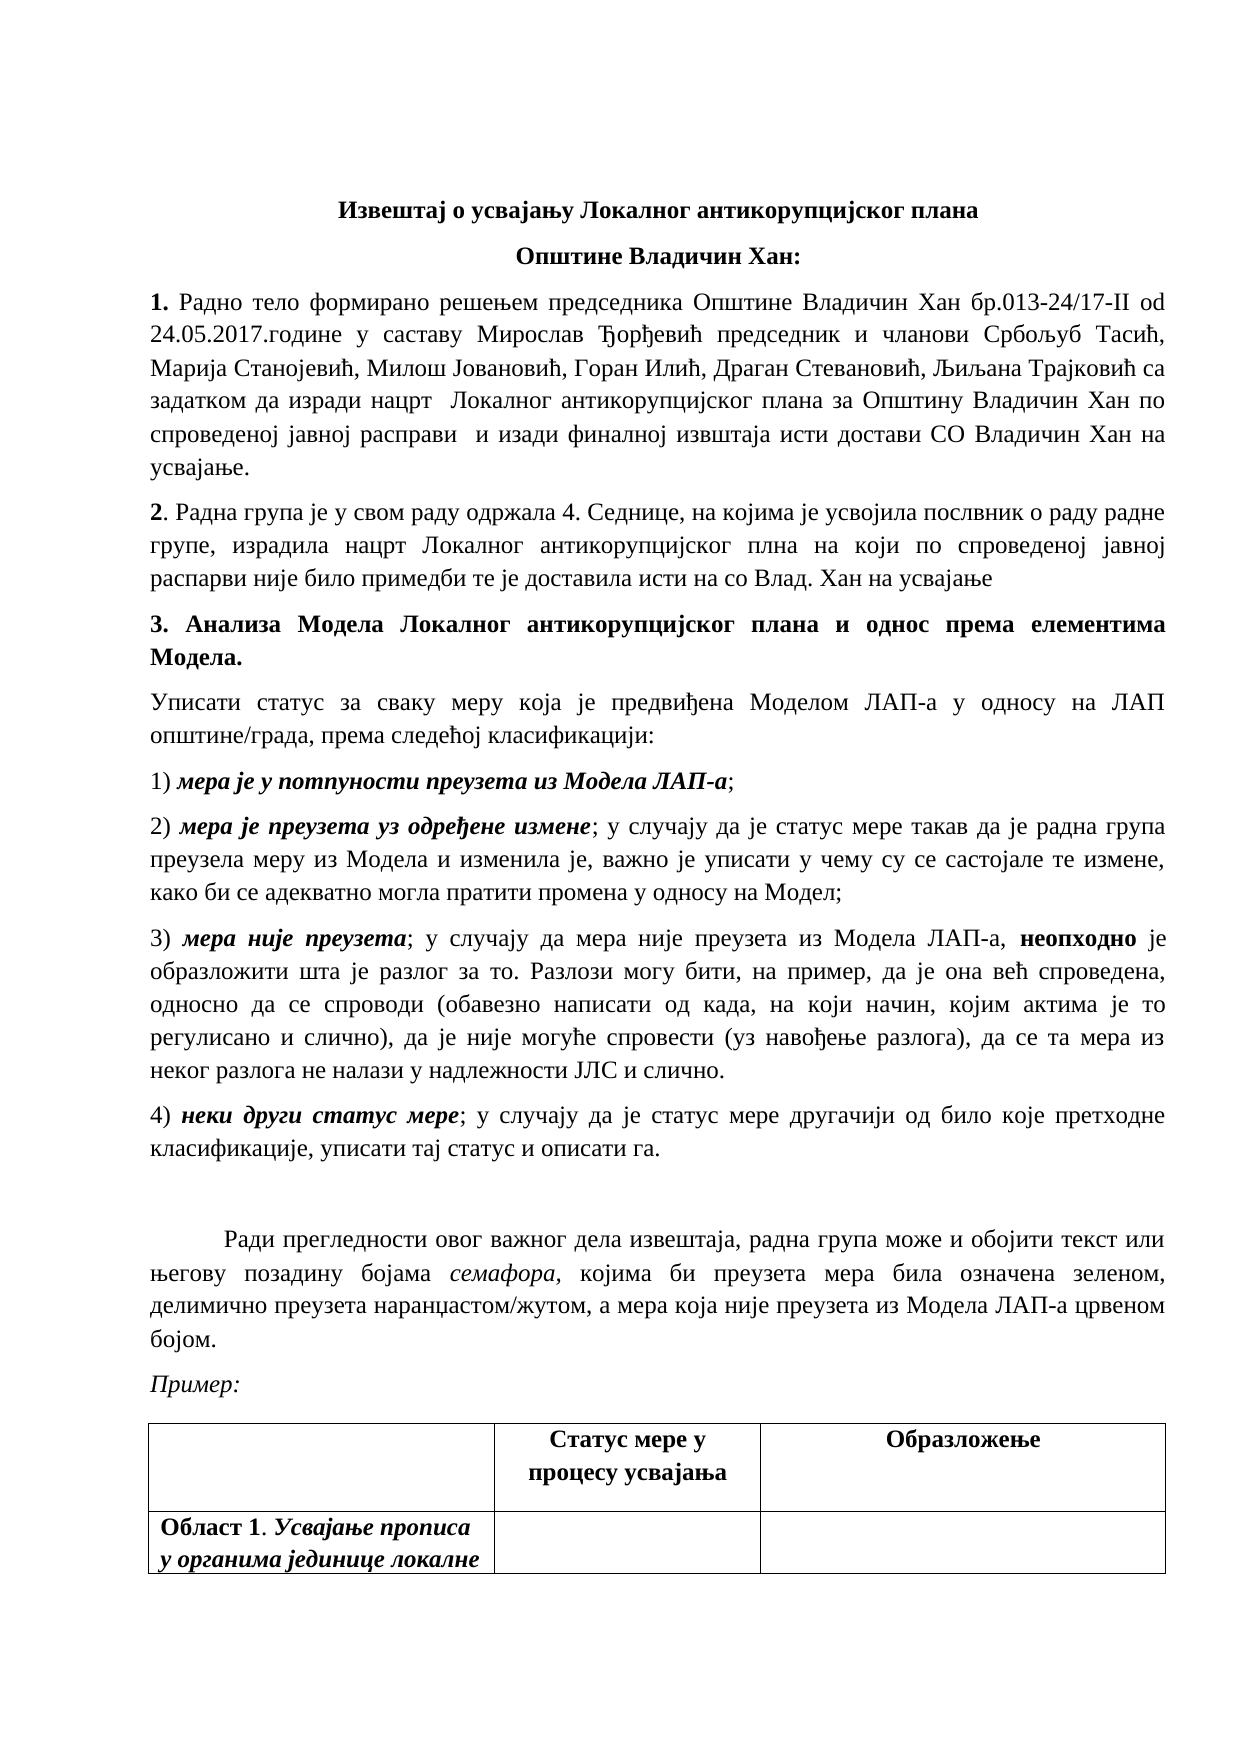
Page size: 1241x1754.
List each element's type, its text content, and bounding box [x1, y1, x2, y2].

text 2. Радна група је у свом раду одржала 4. Седнице, на којима је усвојила послвник о раду радне групе, израдила нацрт Локалног антикорупцијског плна на који по спроведеној јавној распарви није било примедби те је доставила исти на со Влад. Хан на усвајање [150, 497, 1167, 592]
text Пример: [150, 1369, 1167, 1398]
text Ради прегледности овог важног дела извештаја, радна група може и обојити текст или његову позадину бојама семафора, којима би преузета мера била означена зеленом, делимично преузета наранџастом/жутом, а мера која није преузета из Модела ЛАП-а црвеном бојом. [150, 1224, 1167, 1352]
text Уписати статус за сваку меру која је предвиђена Моделом ЛАП-а у односу на ЛАП општине/града, према следећој класификацији: [150, 687, 1167, 749]
text 3) мера није преузета; у случају да мера није преузета из Модела ЛАП-а, неопходно је образложити шта је разлог за то. Разлози могу бити, на пример, да је она већ спроведена, односно да се спроводи (обавезно написати од када, на који начин, којим актима је то регулисано и слично), да је није могуће спровести (уз навођење разлога), да се та мера из неког разлога не налази у надлежности ЈЛС и слично. [150, 923, 1167, 1084]
text 4) неки други статус мере; у случају да је статус мере другачији од било које претходне класификације, уписати тај статус и описати га. [150, 1101, 1167, 1162]
text 2) мера је преузета уз одређене измене; у случају да је статус мере такав да је радна група преузела меру из Модела и изменила је, важно је уписати у чему су се састојале те измене, како би се адекватно могла пратити промена у односу на Модел; [150, 811, 1167, 906]
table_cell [149, 1512, 494, 1573]
table_header Статус мере у процесу усвајања [495, 1424, 760, 1511]
table_header Образложење [761, 1424, 1165, 1511]
table_cell [495, 1512, 760, 1573]
text 1) мера је у потпуности преузета из Модела ЛАП-а; [150, 766, 1167, 794]
table_cell [761, 1512, 1165, 1573]
text 3. Анализа Модела Локалног антикорупцијског плана и однос према елементима Модела. [150, 609, 1167, 671]
table_header [149, 1424, 494, 1511]
text 1. Радно тело формирано решењем председника Општине Владичин Хан бр.013-24/17-II od 24.05.2017.године у саставу Мирослав Ђорђевић председник и чланови Србољуб Тасић, Марија Станојевић, Милош Јовановић, Горан Илић, Драган Стевановић, Љиљана Трајковић са задатком да изради нацрт Локалног антикорупцијског плана за Општину Владичин Хан по спроведеној јавној расправи и изади финалној извштаја исти достави СО Владичин Хан на усвајање. [150, 287, 1167, 480]
text Општине Владичин Хан: [150, 241, 1167, 270]
text Извештај о усвајању Локалног антикорупцијског плана [150, 196, 1167, 224]
